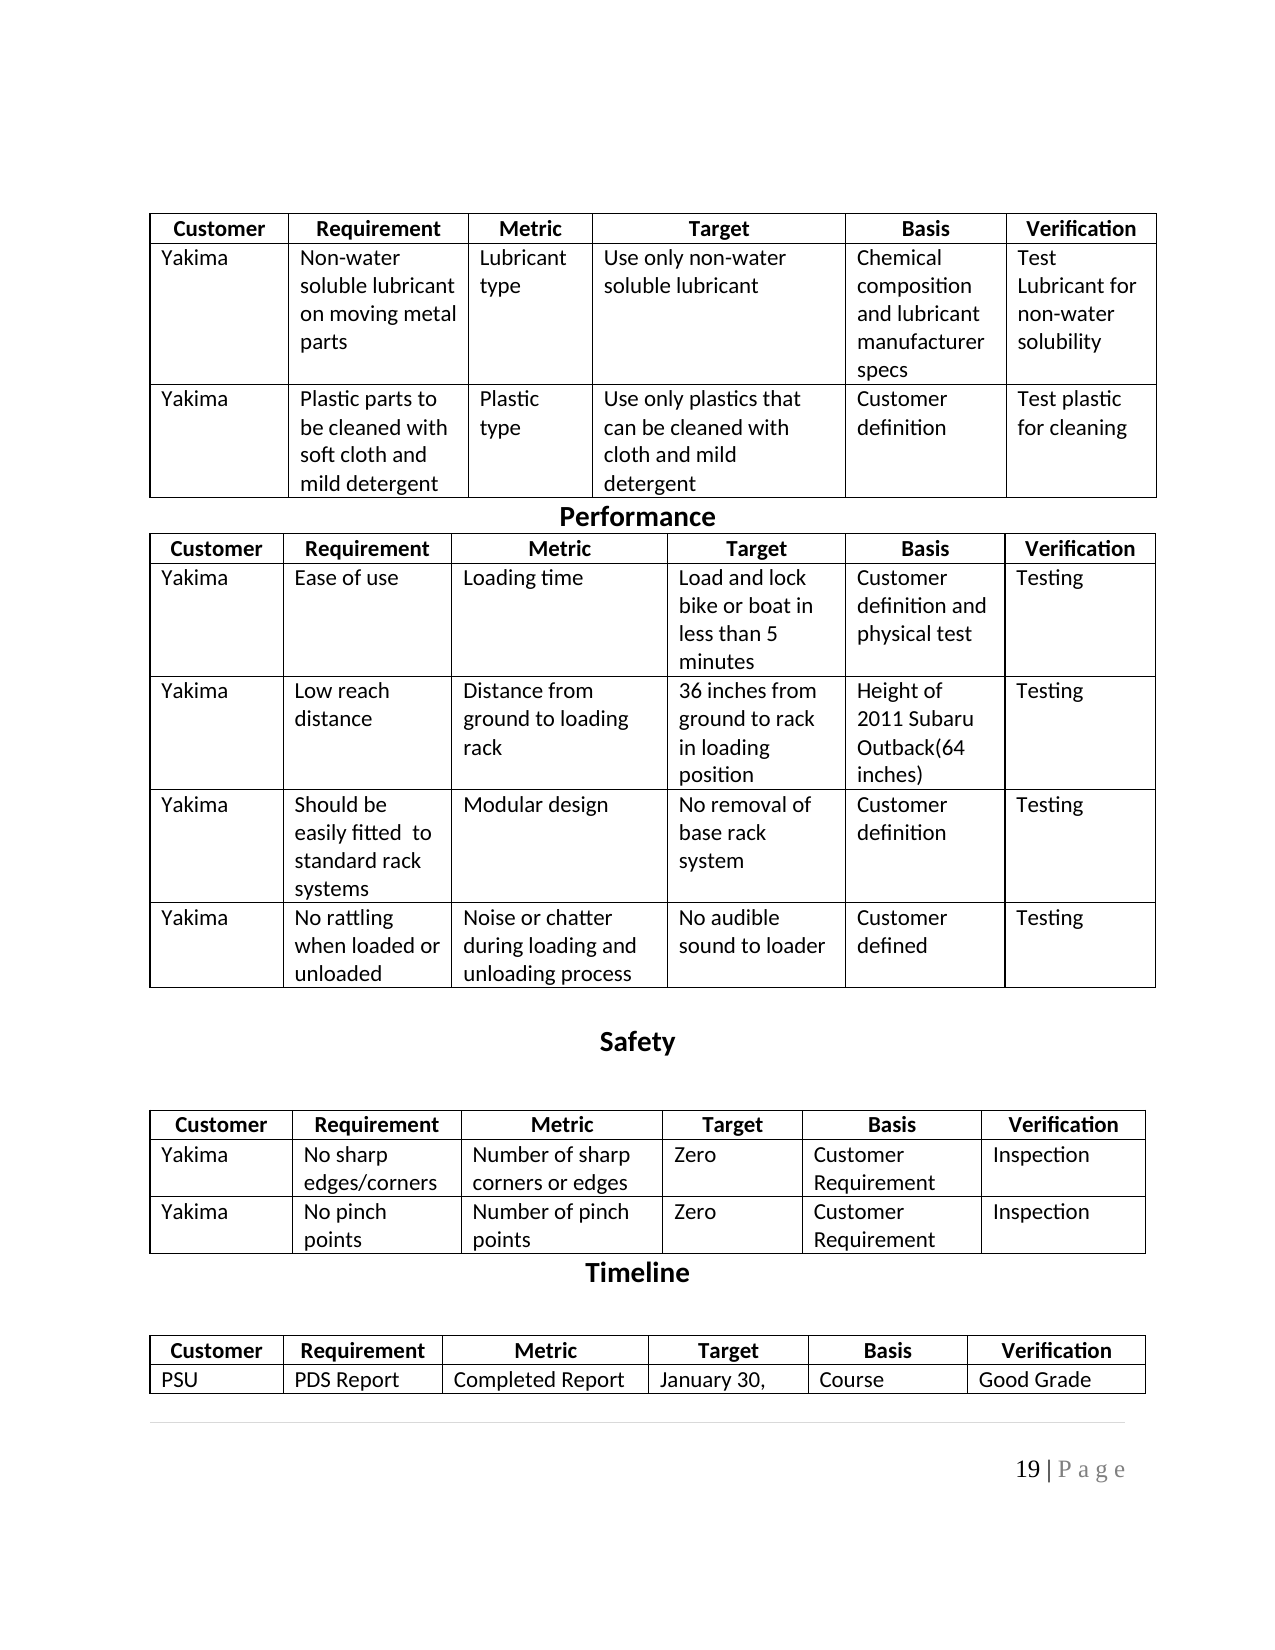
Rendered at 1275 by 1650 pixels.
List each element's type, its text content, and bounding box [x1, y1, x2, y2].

table_header Verification [1007, 214, 1156, 242]
table_cell Zero [663, 1197, 802, 1253]
table_cell Yakima [151, 903, 283, 987]
table_cell Plastic type [469, 385, 592, 497]
table_header Target [668, 534, 845, 562]
table_cell Should be easily fitted to standard rack systems [284, 790, 451, 902]
table_header Metric [452, 534, 667, 562]
table_header Metric [469, 214, 592, 242]
table_cell PSU [151, 1365, 283, 1393]
table_cell Number of sharp corners or edges [462, 1140, 662, 1196]
table_header Verification [1006, 534, 1155, 562]
table_cell Chemical composition and lubricant manufacturer specs [846, 244, 1006, 383]
table_cell Yakima [151, 677, 283, 789]
table_cell Testing [1006, 903, 1155, 987]
table_cell Height of 2011 Subaru Outback(64 inches) [846, 677, 1004, 789]
table_cell Yakima [151, 244, 288, 383]
table_header Customer [151, 1336, 283, 1364]
table_cell No pinch points [293, 1197, 461, 1253]
table_cell Customer definition and physical test [846, 564, 1004, 676]
table_header Basis [803, 1111, 981, 1139]
table_cell Good Grade [968, 1365, 1145, 1393]
table_cell PDS Report [284, 1365, 442, 1393]
table_cell Yakima [151, 385, 288, 497]
table_header Customer [151, 1111, 292, 1139]
table_header Requirement [284, 534, 451, 562]
table_cell Modular design [452, 790, 667, 902]
table_cell Test Lubricant for non-water solubility [1007, 244, 1156, 383]
table_header Target [663, 1111, 802, 1139]
table_cell Yakima [151, 1197, 292, 1253]
table_cell Test plastic for cleaning [1007, 385, 1156, 497]
table_header Basis [809, 1336, 967, 1364]
table_cell Ease of use [284, 564, 451, 676]
table_cell Testing [1006, 677, 1155, 789]
table_cell No audible sound to loader [668, 903, 845, 987]
table_cell Yakima [151, 1140, 292, 1196]
table_cell Course requirements [809, 1365, 967, 1393]
table_cell Yakima [151, 790, 283, 902]
table_cell No sharp edges/corners [293, 1140, 461, 1196]
table_cell 36 inches from ground to rack in loading position [668, 677, 845, 789]
table_cell Low reach distance [284, 677, 451, 789]
table_cell No rattling when loaded or unloaded [284, 903, 451, 987]
table_cell Customer defined [846, 903, 1004, 987]
table_header Basis [846, 534, 1004, 562]
table_cell Plastic parts to be cleaned with soft cloth and mild detergent [289, 385, 468, 497]
table_cell Customer Requirement [803, 1140, 981, 1196]
table_cell Testing [1006, 564, 1155, 676]
table_cell January 30, 2012 [649, 1365, 808, 1393]
table_cell Customer definition [846, 385, 1006, 497]
table_cell Completed Report [443, 1365, 648, 1393]
table_header Customer [151, 214, 288, 242]
table_header Target [649, 1336, 808, 1364]
table_cell Inspection [982, 1140, 1145, 1196]
table_cell Load and lock bike or boat in less than 5 minutes [668, 564, 845, 676]
table_cell Use only plastics that can be cleaned with cloth and mild detergent [593, 385, 845, 497]
table_cell Lubricant type [469, 244, 592, 383]
table_cell Non-water soluble lubricant on moving metal parts [289, 244, 468, 383]
text Performance [150, 498, 1125, 533]
table_cell Loading time [452, 564, 667, 676]
text Safety [150, 1023, 1125, 1058]
table_cell Customer Requirement [803, 1197, 981, 1253]
table_header Verification [982, 1111, 1145, 1139]
table_cell Distance from ground to loading rack [452, 677, 667, 789]
table_cell Customer definition [846, 790, 1004, 902]
table_header Metric [443, 1336, 648, 1364]
table_header Customer [151, 534, 283, 562]
table_header Requirement [289, 214, 468, 242]
table_cell Testing [1006, 790, 1155, 902]
table_header Requirement [293, 1111, 461, 1139]
table_cell Yakima [151, 564, 283, 676]
table_cell Number of pinch points [462, 1197, 662, 1253]
table_cell Inspection [982, 1197, 1145, 1253]
table_cell Noise or chatter during loading and unloading process [452, 903, 667, 987]
table_header Target [593, 214, 845, 242]
table_cell Use only non-water soluble lubricant [593, 244, 845, 383]
table_header Requirement [284, 1336, 442, 1364]
text Timeline [150, 1254, 1125, 1289]
table_header Basis [846, 214, 1006, 242]
table_header Verification [968, 1336, 1145, 1364]
table_cell No removal of base rack system [668, 790, 845, 902]
table_header Metric [462, 1111, 662, 1139]
table_cell Zero [663, 1140, 802, 1196]
